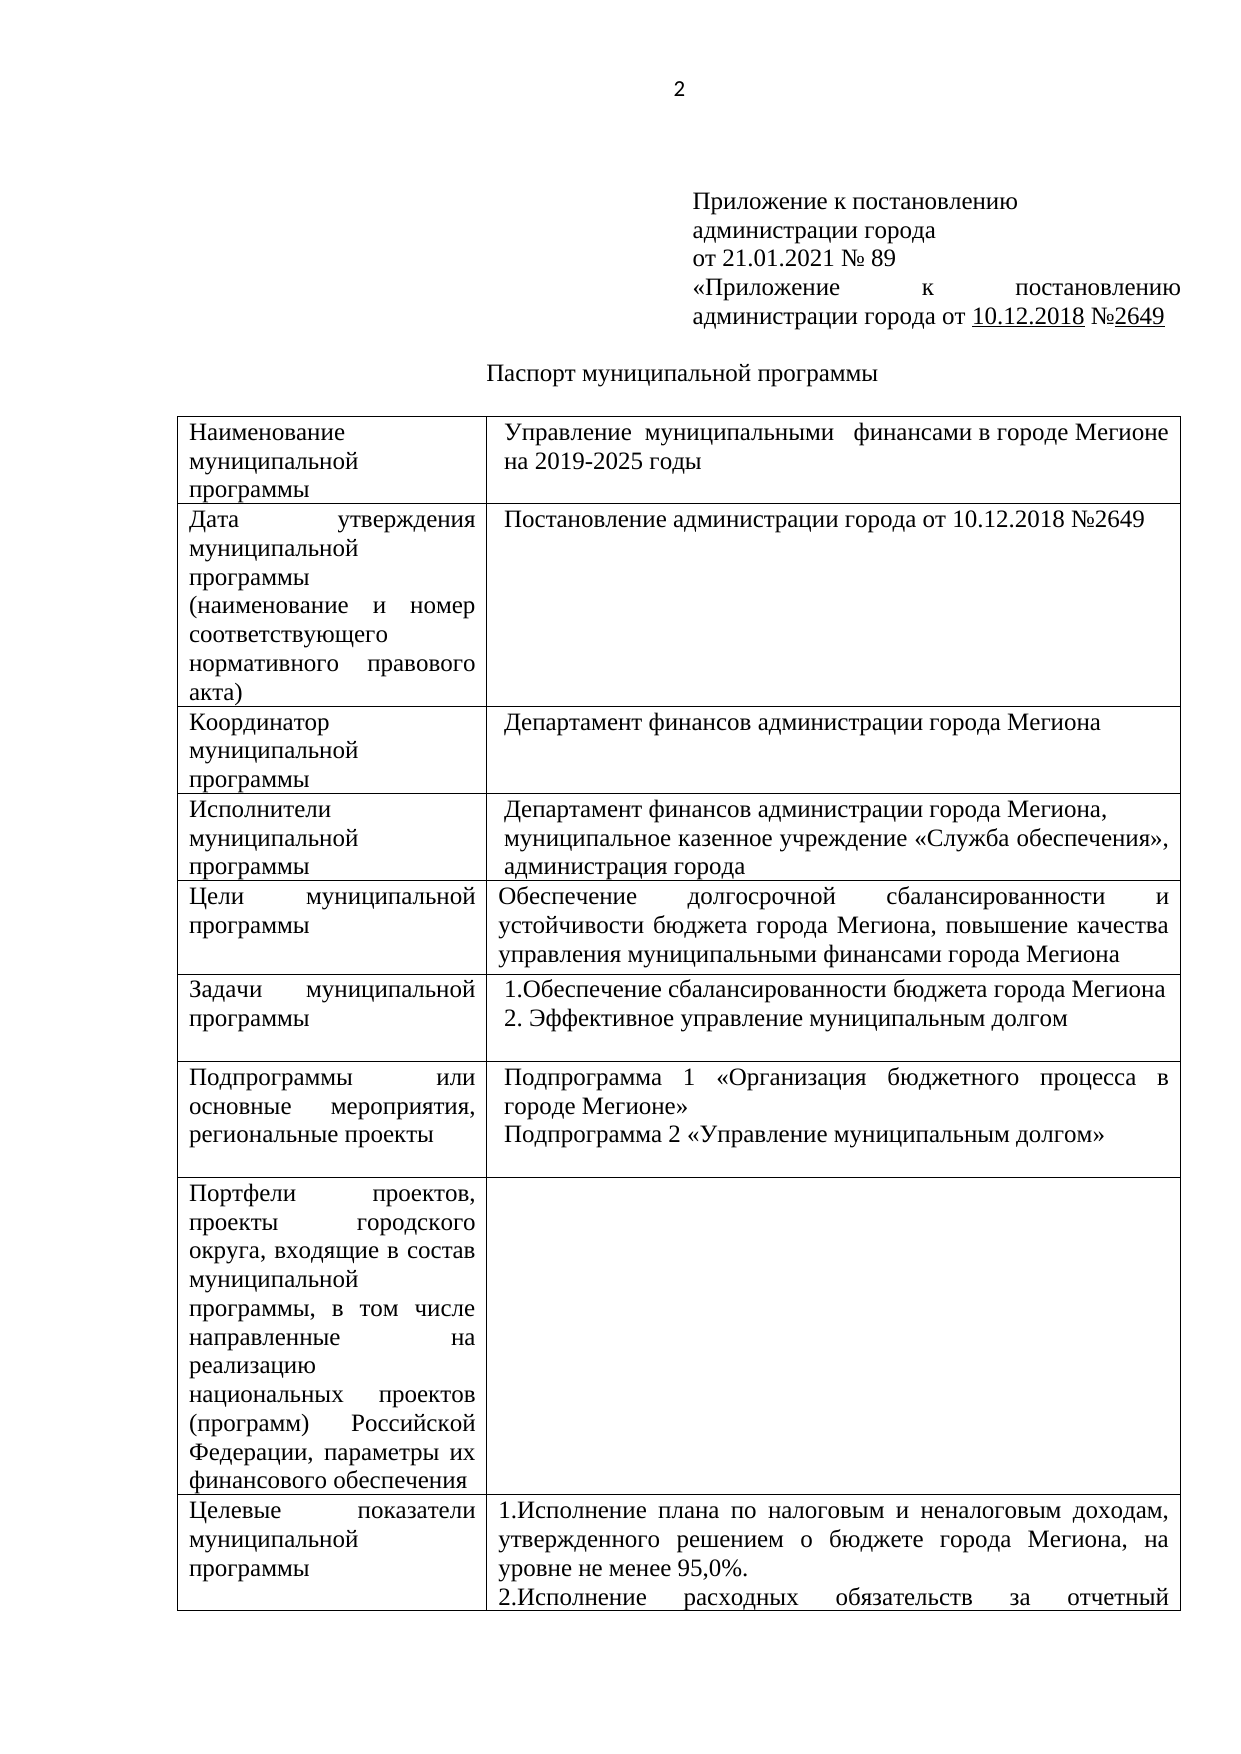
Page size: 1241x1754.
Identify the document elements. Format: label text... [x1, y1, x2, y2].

text Приложение к постановлению [692, 186, 1181, 215]
table_cell Цели муниципальной программы [178, 881, 486, 973]
table_cell Дата утверждения муниципальной программы (наименование и номер соответствующего нормативного правового акта) [178, 504, 486, 706]
table_cell [487, 1178, 1180, 1494]
table_cell Исполнители муниципальной программы [178, 794, 486, 880]
table_header Наименование муниципальной программы [178, 417, 486, 503]
table_header Управление муниципальными финансами в городе Мегионе на 2019-2025 годы [487, 417, 1180, 503]
table_cell Постановление администрации города от 10.12.2018 №2649 [487, 504, 1180, 706]
table_cell Портфели проектов, проекты городского округа, входящие в состав муниципальной программы, в том числе направленные на реализацию национальных проектов (программ) Российской Федерации, параметры их финансового обеспечения [178, 1178, 486, 1494]
table_cell Департамент финансов администрации города Мегиона [487, 707, 1180, 793]
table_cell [178, 1495, 486, 1610]
table_cell Департамент финансов администрации города Мегиона, муниципальное казенное учреждение «Служба обеспечения», администрация города [487, 794, 1180, 880]
table_cell Подпрограммы или основные мероприятия, региональные проекты [178, 1062, 486, 1177]
table_cell Задачи муниципальной программы [178, 975, 486, 1061]
table_cell Координатор муниципальной программы [178, 707, 486, 793]
text «Приложение к постановлению администрации города от 10.12.2018 №2649 [692, 272, 1181, 330]
text от 21.01.2021 № 89 [692, 243, 1181, 272]
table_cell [487, 1495, 1180, 1610]
text администрации города [692, 215, 1181, 243]
table_cell Обеспечение долгосрочной сбалансированности и устойчивости бюджета города Мегиона, повышение качества управления муниципальными финансами города Мегиона [487, 881, 1180, 973]
table_cell Подпрограмма 1 «Организация бюджетного процесса в городе Мегионе» Подпрограмма 2 «Управление муниципальным долгом» [487, 1062, 1180, 1177]
table_cell 1.Обеспечение сбалансированности бюджета города Мегиона 2. Эффективное управление муниципальным долгом [487, 975, 1180, 1061]
text Паспорт муниципальной программы [183, 358, 1181, 387]
